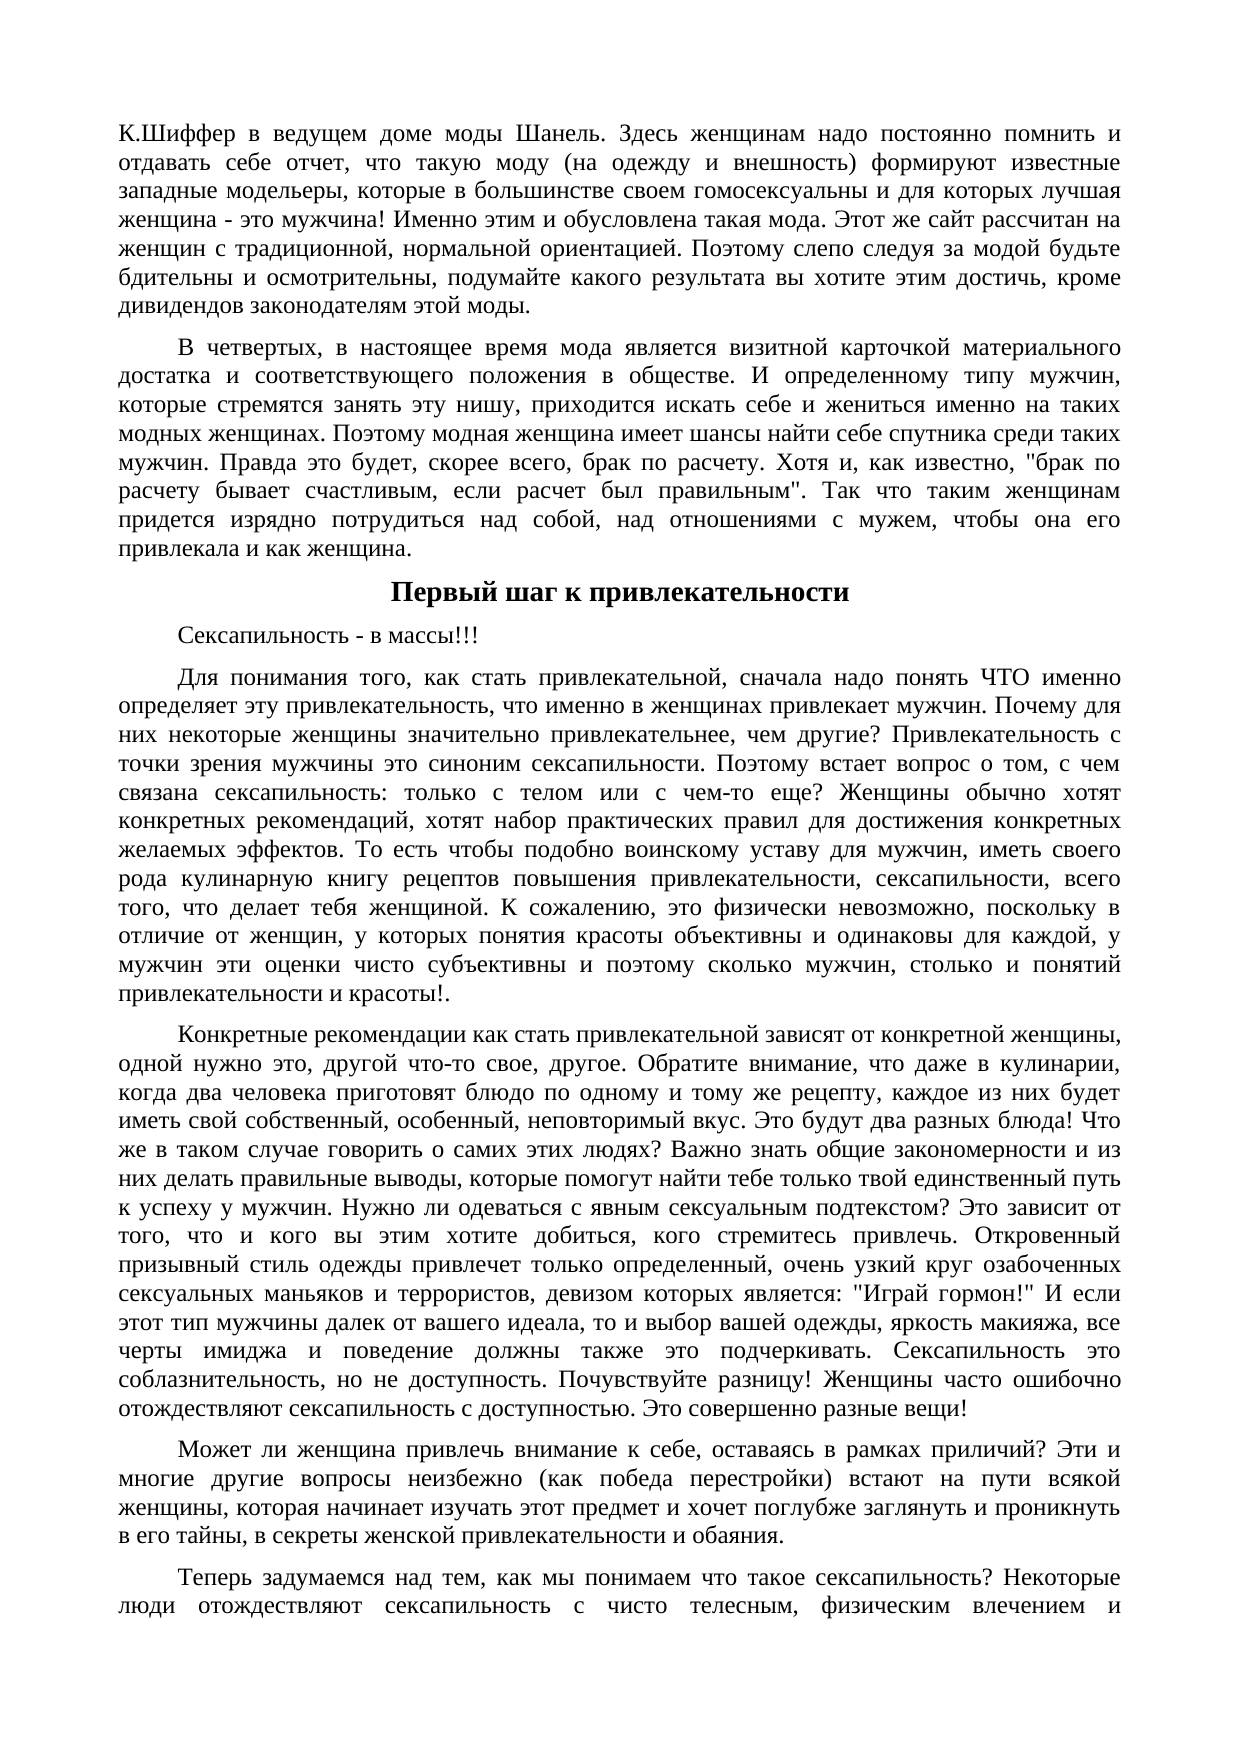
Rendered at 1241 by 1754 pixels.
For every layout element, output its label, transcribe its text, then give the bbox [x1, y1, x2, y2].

text Конкретные рекомендации как стать привлекательной зависят от конкретной женщины, одной нужно это, другой что-то свое, другое. Обратите внимание, что даже в кулинарии, когда два человека приготовят блюдо по одному и тому же рецепту, каждое из них будет иметь свой собственный, особенный, неповторимый вкус. Это будут два разных блюда! Что же в таком случае говорить о самих этих людях? Важно знать общие закономерности и из них делать правильные выводы, которые помогут найти тебе только твой единственный путь к успеху у мужчин. Нужно ли одеваться с явным сексуальным подтекстом? Это зависит от того, что и кого вы этим хотите добиться, кого стремитесь привлечь. Откровенный призывный стиль одежды привлечет только определенный, очень узкий круг озабоченных сексуальных маньяков и террористов, девизом которых является: "Играй гормон!" И если этот тип мужчины далек от вашего идеала, то и выбор вашей одежды, яркость макияжа, все черты имиджа и поведение должны также это подчеркивать. Сексапильность это соблазнительность, но не доступность. Почувствуйте разницу! Женщины часто ошибочно отождествляют сексапильность с доступностью. Это совершенно разные вещи! [118, 1019, 1122, 1422]
text В четвертых, в настоящее время мода является визитной карточкой материального достатка и соответствующего положения в обществе. И определенному типу мужчин, которые стремятся занять эту нишу, приходится искать себе и жениться именно на таких модных женщинах. Поэтому модная женщина имеет шансы найти себе спутника среди таких мужчин. Правда это будет, скорее всего, брак по расчету. Хотя и, как известно, "брак по расчету бывает счастливым, если расчет был правильным". Так что таким женщинам придется изрядно потрудиться над собой, над отношениями с мужем, чтобы она его привлекала и как женщина. [118, 332, 1122, 562]
text Первый шаг к привлекательности [118, 574, 1122, 608]
text Для понимания того, как стать привлекательной, сначала надо понять ЧТО именно определяет эту привлекательность, что именно в женщинах привлекает мужчин. Почему для них некоторые женщины значительно привлекательнее, чем другие? Привлекательность с точки зрения мужчины это синоним сексапильности. Поэтому встает вопрос о том, с чем связана сексапильность: только с телом или с чем-то еще? Женщины обычно хотят конкретных рекомендаций, хотят набор практических правил для достижения конкретных желаемых эффектов. То есть чтобы подобно воинскому уставу для мужчин, иметь своего рода кулинарную книгу рецептов повышения привлекательности, сексапильности, всего того, что делает тебя женщиной. К сожалению, это физически невозможно, поскольку в отличие от женщин, у которых понятия красоты объективны и одинаковы для каждой, у мужчин эти оценки чисто субъективны и поэтому сколько мужчин, столько и понятий привлекательности и красоты!. [118, 662, 1122, 1007]
text Сексапильность - в массы!!! [118, 620, 1122, 649]
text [118, 1562, 1122, 1619]
text Может ли женщина привлечь внимание к себе, оставаясь в рамках приличий? Эти и многие другие вопросы неизбежно (как победа перестройки) встают на пути всякой женщины, которая начинает изучать этот предмет и хочет поглубже заглянуть и проникнуть в его тайны, в секреты женской привлекательности и обаяния. [118, 1434, 1122, 1549]
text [118, 118, 1122, 319]
